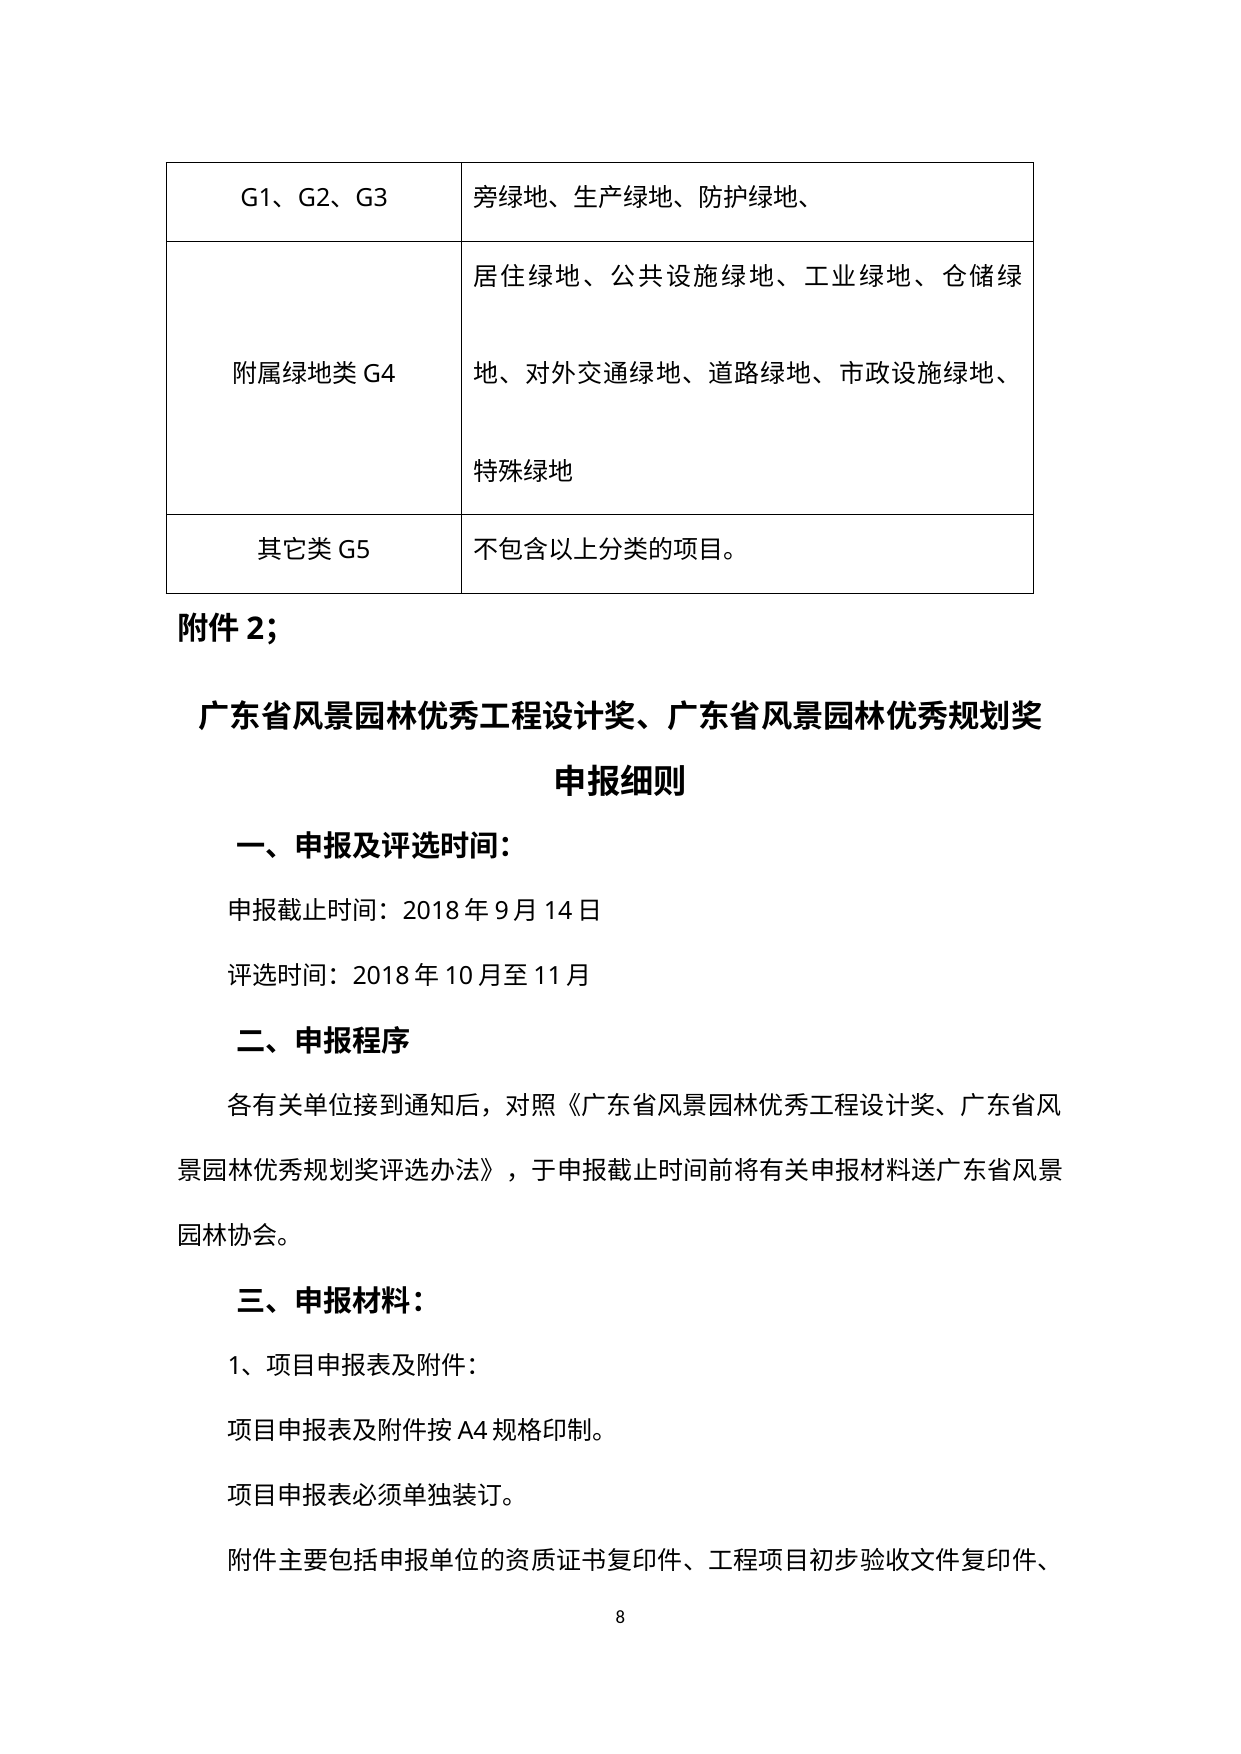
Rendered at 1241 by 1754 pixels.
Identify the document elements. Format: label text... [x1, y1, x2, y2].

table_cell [462, 163, 1033, 241]
table_cell 不包含以上分类的项目。 [462, 515, 1033, 593]
text 项目申报表必须单独装订。 [177, 1461, 1063, 1526]
text 一、申报及评选时间： [177, 811, 1063, 876]
text 评选时间：2018年10月至11月 [177, 941, 1063, 1006]
text 三、申报材料： [177, 1266, 1063, 1331]
text 申报细则 [177, 746, 1063, 811]
text 附件2； [177, 594, 1063, 659]
text 广东省风景园林优秀工程设计奖、广东省风景园林优秀规划奖 [177, 681, 1063, 746]
text 申报截止时间：2018年9月14日 [177, 876, 1063, 941]
table_cell 居住绿地、公共设施绿地、工业绿地、仓储绿地、对外交通绿地、道路绿地、市政设施绿地、特殊绿地 [462, 242, 1033, 514]
text 1、项目申报表及附件： [177, 1331, 1063, 1396]
table_cell 公共绿地类G1、G2、G3 [167, 163, 461, 241]
text 项目申报表及附件按A4规格印制。 [177, 1396, 1063, 1461]
table_cell 附属绿地类G4 [167, 242, 461, 514]
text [177, 1526, 1063, 1591]
text 二、申报程序 [177, 1006, 1063, 1071]
table_cell 其它类G5 [167, 515, 461, 593]
text 各有关单位接到通知后，对照《广东省风景园林优秀工程设计奖、广东省风景园林优秀规划奖评选办法》，于申报截止时间前将有关申报材料送广东省风景园林协会。 [177, 1071, 1063, 1266]
